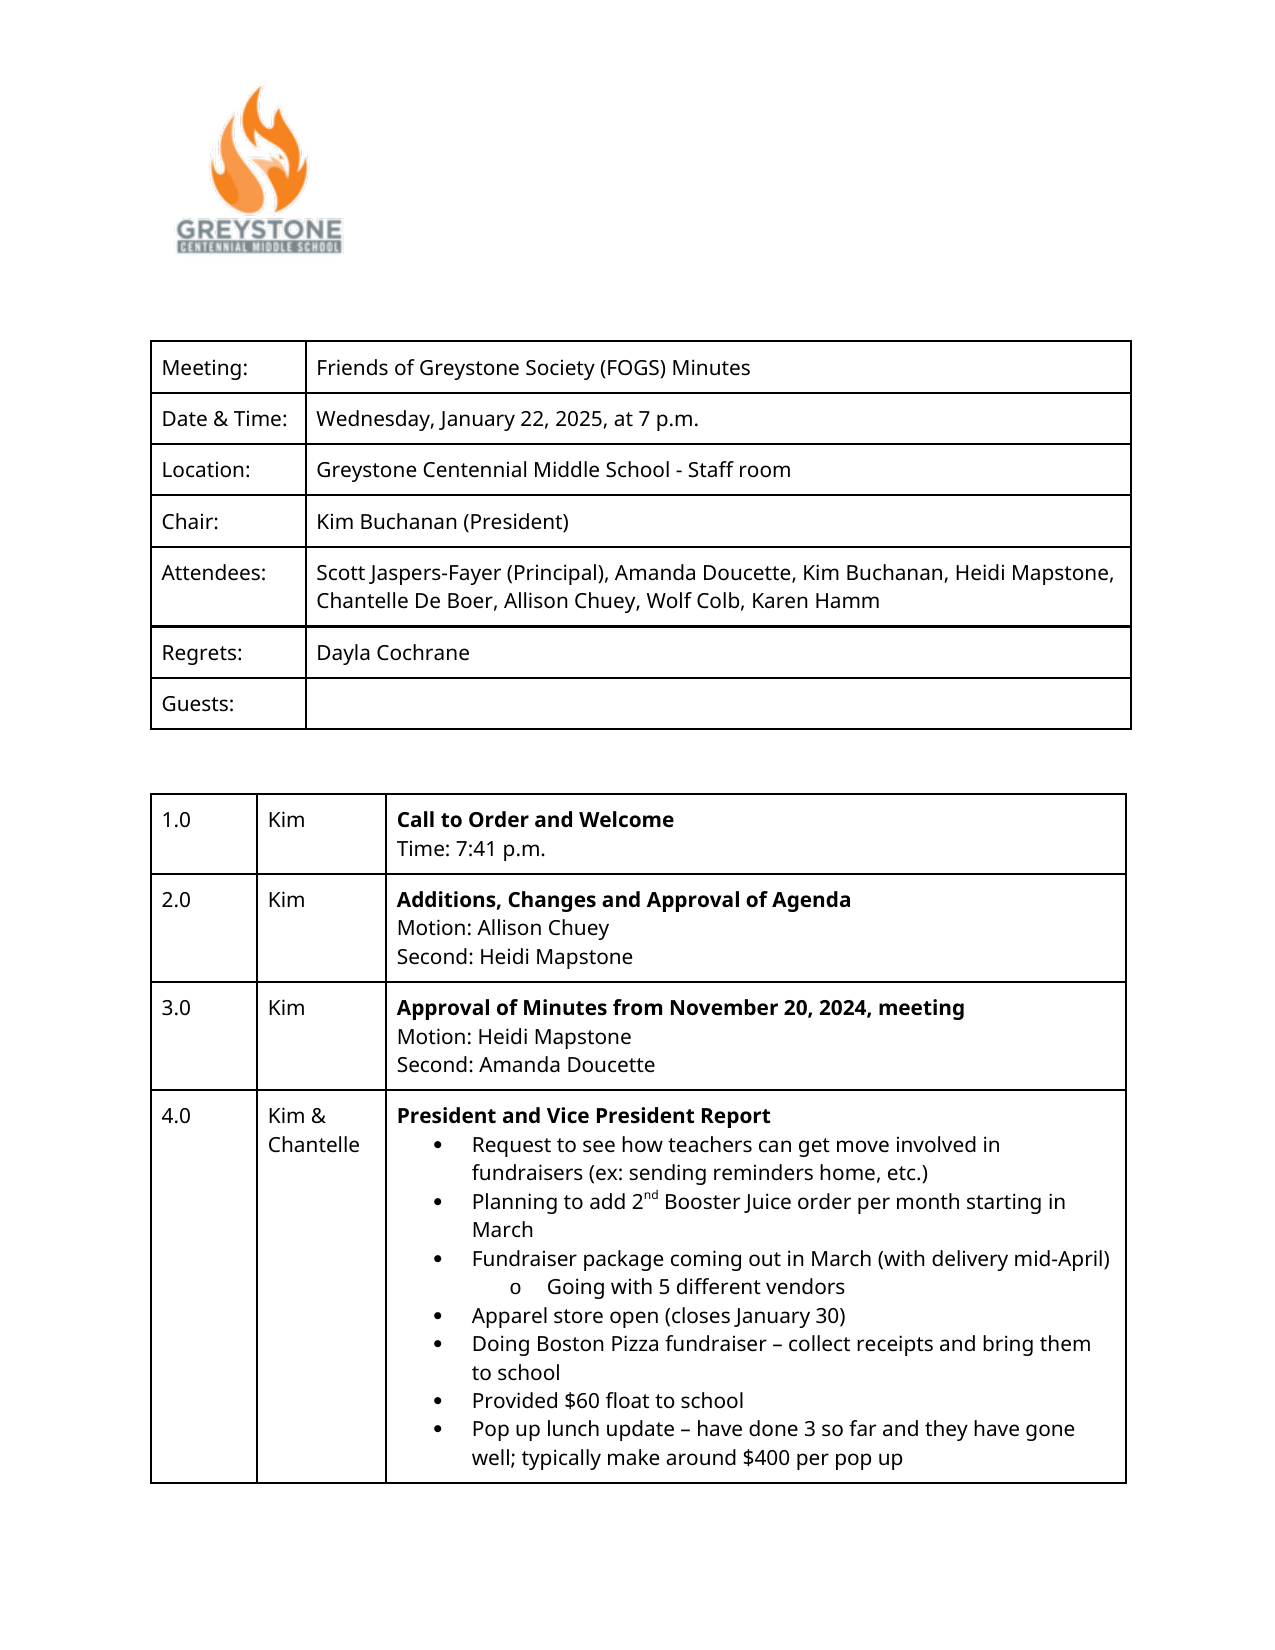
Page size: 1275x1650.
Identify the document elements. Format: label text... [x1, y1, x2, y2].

table_cell Guests: [152, 679, 305, 728]
table_cell Kim Buchanan (President) [307, 496, 1130, 546]
table_cell 2.0 [152, 875, 256, 981]
table_header 1.0 [152, 795, 256, 873]
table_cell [387, 1091, 1125, 1482]
table_header Call to Order and Welcome Time: 7:41 p.m. [387, 795, 1125, 873]
table_cell 4.0 [152, 1091, 256, 1482]
table_cell Wednesday, January 22, 2025, at 7 p.m. [307, 394, 1130, 443]
table_header Meeting: [152, 342, 305, 392]
table_cell Kim [258, 875, 385, 981]
table_cell Additions, Changes and Approval of Agenda Motion: Allison Chuey Second: Heidi Mapstone [387, 875, 1125, 981]
table_cell Approval of Minutes from November 20, 2024, meeting Motion: Heidi Mapstone Second: Amanda Doucette [387, 983, 1125, 1089]
picture [150, 75, 369, 294]
table_cell Kim [258, 983, 385, 1089]
table_cell Kim & Chantelle [258, 1091, 385, 1482]
table_cell Date & Time: [152, 394, 305, 443]
table_cell Dayla Cochrane [307, 628, 1130, 677]
table_header Kim [258, 795, 385, 873]
table_header Friends of Greystone Society (FOGS) Minutes [307, 342, 1130, 392]
table_cell [307, 679, 1130, 728]
table_cell Regrets: [152, 628, 305, 677]
table_cell Scott Jaspers-Fayer (Principal), Amanda Doucette, Kim Buchanan, Heidi Mapstone, Chantelle De Boer, Allison Chuey, Wolf Colb, Karen Hamm [307, 548, 1130, 625]
table_cell Greystone Centennial Middle School - Staff room [307, 445, 1130, 494]
table_cell 3.0 [152, 983, 256, 1089]
table_cell Attendees: [152, 548, 305, 625]
table_cell Location: [152, 445, 305, 494]
table_cell Chair: [152, 496, 305, 546]
